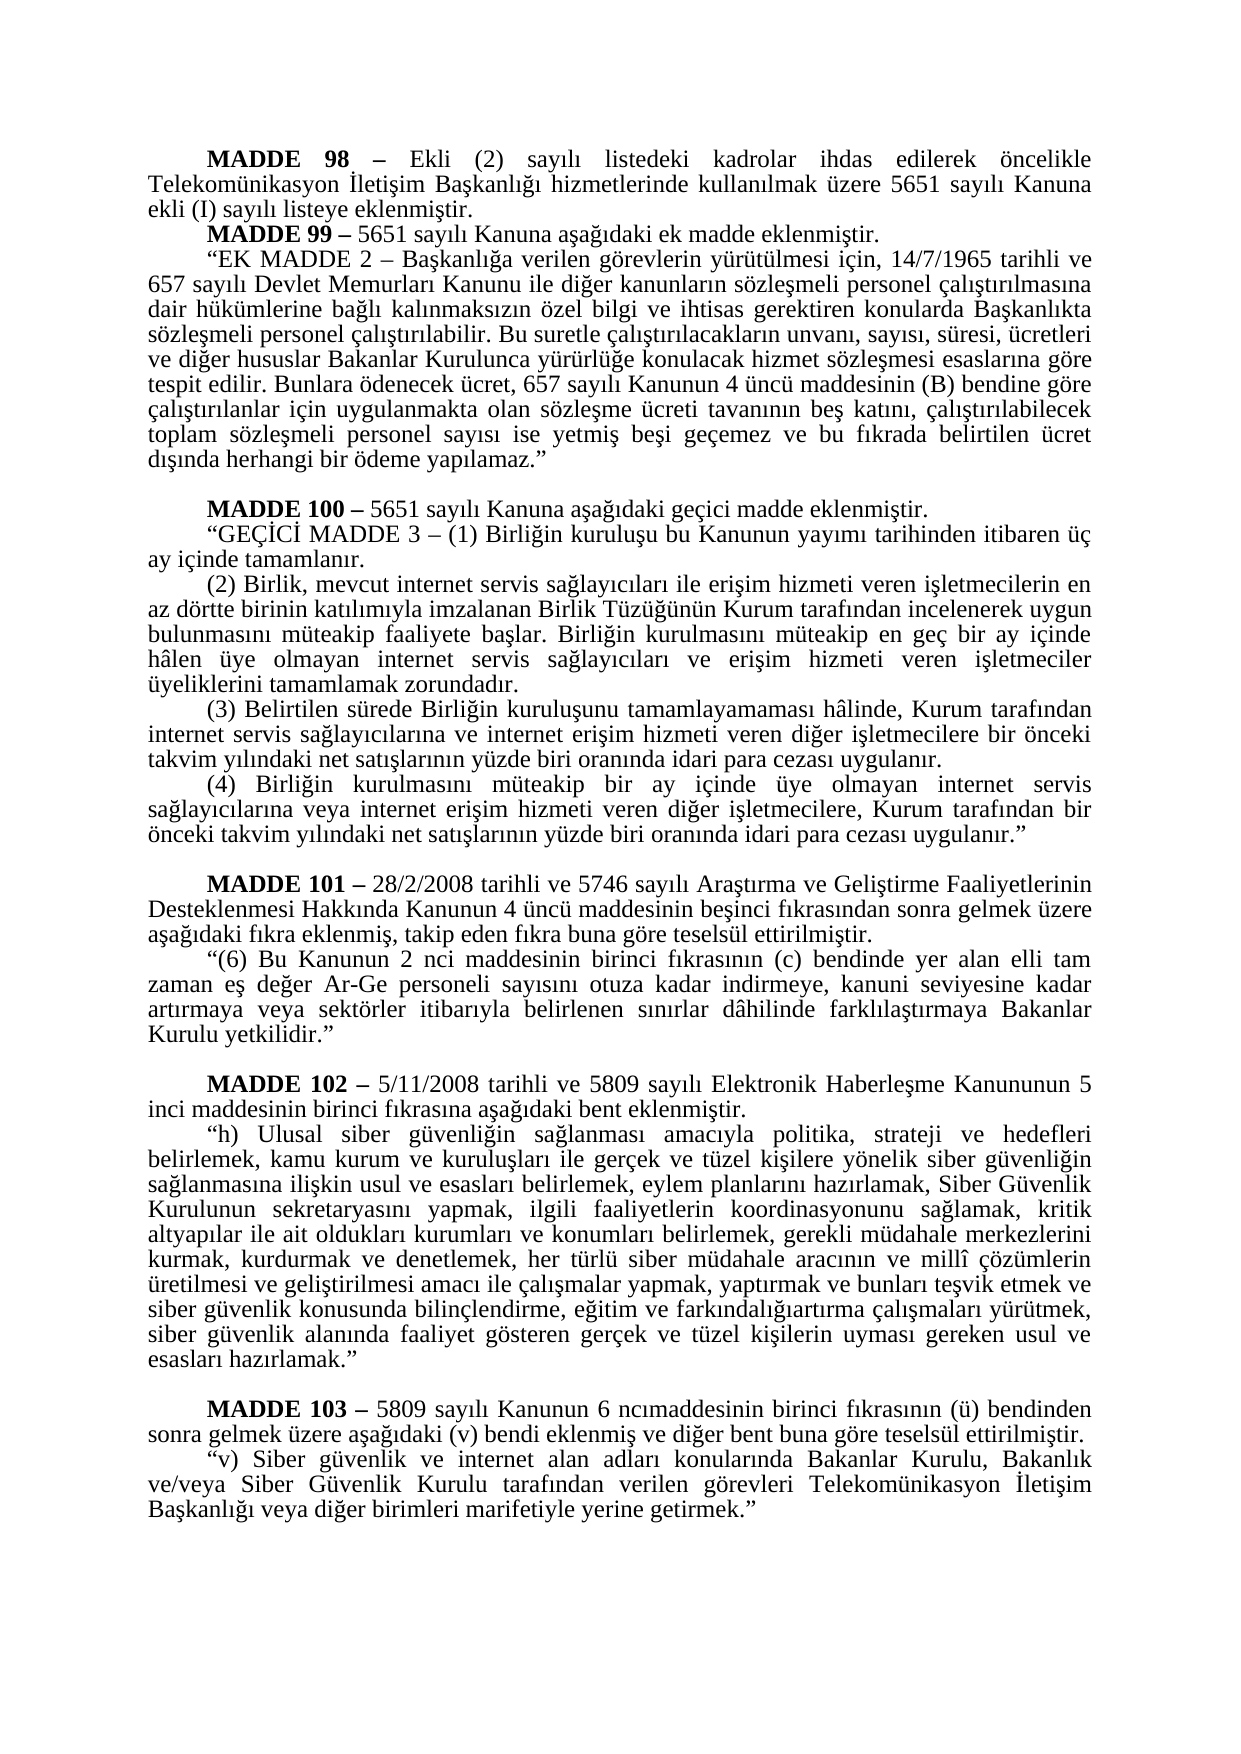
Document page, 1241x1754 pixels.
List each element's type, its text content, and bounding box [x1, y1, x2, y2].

text MADDE 103 – 5809 sayılı Kanunun 6 ncımaddesinin birinci fıkrasının (ü) bendinden sonra gelmek üzere aşağıdaki (v) bendi eklenmiş ve diğer bent buna göre teselsül ettirilmiştir. [148, 1398, 1093, 1448]
text “v) Siber güvenlik ve internet alan adları konularında Bakanlar Kurulu, Bakanlık ve/veya Siber Güvenlik Kurulu tarafından verilen görevleri Telekomünikasyon İletişim Başkanlığı veya diğer birimleri marifetiyle yerine getirmek.” [148, 1448, 1093, 1523]
text (2) Birlik, mevcut internet servis sağlayıcıları ile erişim hizmeti veren işletmecilerin en az dörtte birinin katılımıyla imzalanan Birlik Tüzüğünün Kurum tarafından incelenerek uygun bulunmasını müteakip faaliyete başlar. Birliğin kurulmasını müteakip en geç bir ay içinde hâlen üye olmayan internet servis sağlayıcıları ve erişim hizmeti veren işletmeciler üyeliklerini tamamlamak zorundadır. [148, 573, 1093, 698]
text “(6) Bu Kanunun 2 nci maddesinin birinci fıkrasının (c) bendinde yer alan elli tam zaman eş değer Ar-Ge personeli sayısını otuza kadar indirmeye, kanuni seviyesine kadar artırmaya veya sektörler itibarıyla belirlenen sınırlar dâhilinde farklılaştırmaya Bakanlar Kurulu yetkilidir.” [148, 948, 1093, 1048]
text (3) Belirtilen sürede Birliğin kuruluşunu tamamlayamaması hâlinde, Kurum tarafından internet servis sağlayıcılarına ve internet erişim hizmeti veren diğer işletmecilere bir önceki takvim yılındaki net satışlarının yüzde biri oranında idari para cezası uygulanır. [148, 698, 1093, 773]
text MADDE 102 – 5/11/2008 tarihli ve 5809 sayılı Elektronik Haberleşme Kanununun 5 inci maddesinin birinci fıkrasına aşağıdaki bent eklenmiştir. [148, 1073, 1093, 1123]
text MADDE 99 – 5651 sayılı Kanuna aşağıdaki ek madde eklenmiştir. [148, 223, 1093, 248]
text MADDE 98 – Ekli (2) sayılı listedeki kadrolar ihdas edilerek öncelikle Telekomünikasyon İletişim Başkanlığı hizmetlerinde kullanılmak üzere 5651 sayılı Kanuna ekli (I) sayılı listeye eklenmiştir. [148, 148, 1093, 223]
text “GEÇİCİ MADDE 3 – (1) Birliğin kuruluşu bu Kanunun yayımı tarihinden itibaren üç ay içinde tamamlanır. [148, 523, 1093, 573]
text “EK MADDE 2 – Başkanlığa verilen görevlerin yürütülmesi için, 14/7/1965 tarihli ve 657 sayılı Devlet Memurları Kanunu ile diğer kanunların sözleşmeli personel çalıştırılmasına dair hükümlerine bağlı kalınmaksızın özel bilgi ve ihtisas gerektiren konularda Başkanlıkta sözleşmeli personel çalıştırılabilir. Bu suretle çalıştırılacakların unvanı, sayısı, süresi, ücretleri ve diğer hususlar Bakanlar Kurulunca yürürlüğe konulacak hizmet sözleşmesi esaslarına göre tespit edilir. Bunlara ödenecek ücret, 657 sayılı Kanunun 4 üncü maddesinin (B) bendine göre çalıştırılanlar için uygulanmakta olan sözleşme ücreti tavanının beş katını, çalıştırılabilecek toplam sözleşmeli personel sayısı ise yetmiş beşi geçemez ve bu fıkrada belirtilen ücret dışında herhangi bir ödeme yapılamaz.” [148, 248, 1093, 473]
text “h) Ulusal siber güvenliğin sağlanması amacıyla politika, strateji ve hedefleri belirlemek, kamu kurum ve kuruluşları ile gerçek ve tüzel kişilere yönelik siber güvenliğin sağlanmasına ilişkin usul ve esasları belirlemek, eylem planlarını hazırlamak, Siber Güvenlik Kurulunun sekretaryasını yapmak, ilgili faaliyetlerin koordinasyonunu sağlamak, kritik altyapılar ile ait oldukları kurumları ve konumları belirlemek, gerekli müdahale merkezlerini kurmak, kurdurmak ve denetlemek, her türlü siber müdahale aracının ve millî çözümlerin üretilmesi ve geliştirilmesi amacı ile çalışmalar yapmak, yaptırmak ve bunları teşvik etmek ve siber güvenlik konusunda bilinçlendirme, eğitim ve farkındalığıartırma çalışmaları yürütmek, siber güvenlik alanında faaliyet gösteren gerçek ve tüzel kişilerin uyması gereken usul ve esasları hazırlamak.” [148, 1123, 1093, 1373]
text (4) Birliğin kurulmasını müteakip bir ay içinde üye olmayan internet servis sağlayıcılarına veya internet erişim hizmeti veren diğer işletmecilere, Kurum tarafından bir önceki takvim yılındaki net satışlarının yüzde biri oranında idari para cezası uygulanır.” [148, 773, 1093, 848]
text MADDE 101 – 28/2/2008 tarihli ve 5746 sayılı Araştırma ve Geliştirme Faaliyetlerinin Desteklenmesi Hakkında Kanunun 4 üncü maddesinin beşinci fıkrasından sonra gelmek üzere aşağıdaki fıkra eklenmiş, takip eden fıkra buna göre teselsül ettirilmiştir. [148, 873, 1093, 948]
text MADDE 100 – 5651 sayılı Kanuna aşağıdaki geçici madde eklenmiştir. [148, 498, 1093, 523]
